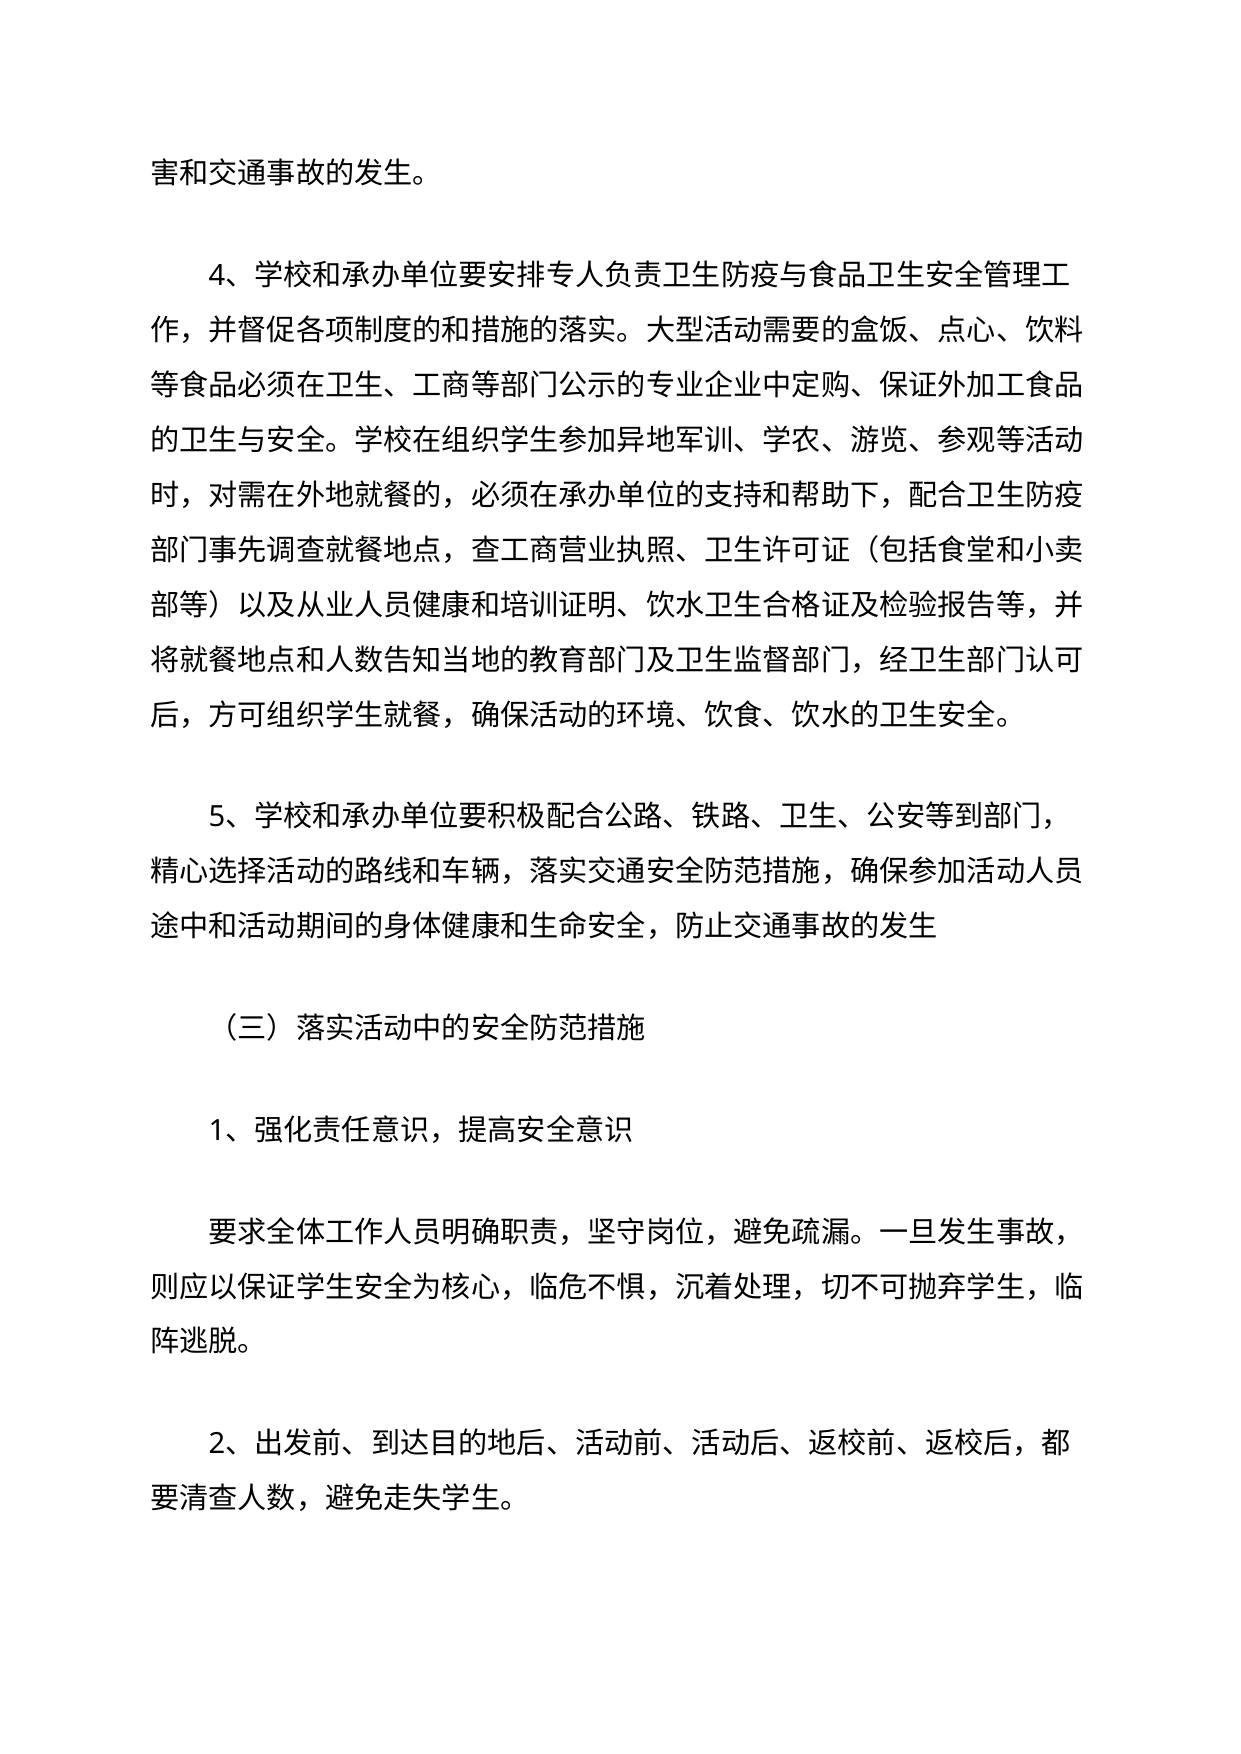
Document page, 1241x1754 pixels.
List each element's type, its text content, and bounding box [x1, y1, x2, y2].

text 5、学校和承办单位要积极配合公路、铁路、卫生、公安等到部门，精心选择活动的路线和车辆，落实交通安全防范措施，确保参加活动人员途中和活动期间的身体健康和生命安全，防止交通事故的发生 [150, 793, 1090, 945]
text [150, 150, 1090, 192]
text 要求全体工作人员明确职责，坚守岗位，避免疏漏。一旦发生事故，则应以保证学生安全为核心，临危不惧，沉着处理，切不可抛弃学生，临阵逃脱。 [150, 1208, 1090, 1360]
text 2、出发前、到达目的地后、活动前、活动后、返校前、返校后，都要清查人数，避免走失学生。 [150, 1420, 1090, 1517]
text 1、强化责任意识，提高安全意识 [150, 1106, 1090, 1149]
text （三）落实活动中的安全防范措施 [150, 1004, 1090, 1047]
text 4、学校和承办单位要安排专人负责卫生防疫与食品卫生安全管理工作，并督促各项制度的和措施的落实。大型活动需要的盒饭、点心、饮料等食品必须在卫生、工商等部门公示的专业企业中定购、保证外加工食品的卫生与安全。学校在组织学生参加异地军训、学农、游览、参观等活动时，对需在外地就餐的，必须在承办单位的支持和帮助下，配合卫生防疫部门事先调查就餐地点，查工商营业执照、卫生许可证（包括食堂和小卖部等）以及从业人员健康和培训证明、饮水卫生合格证及检验报告等，并将就餐地点和人数告知当地的教育部门及卫生监督部门，经卫生部门认可后，方可组织学生就餐，确保活动的环境、饮食、饮水的卫生安全。 [150, 252, 1090, 733]
